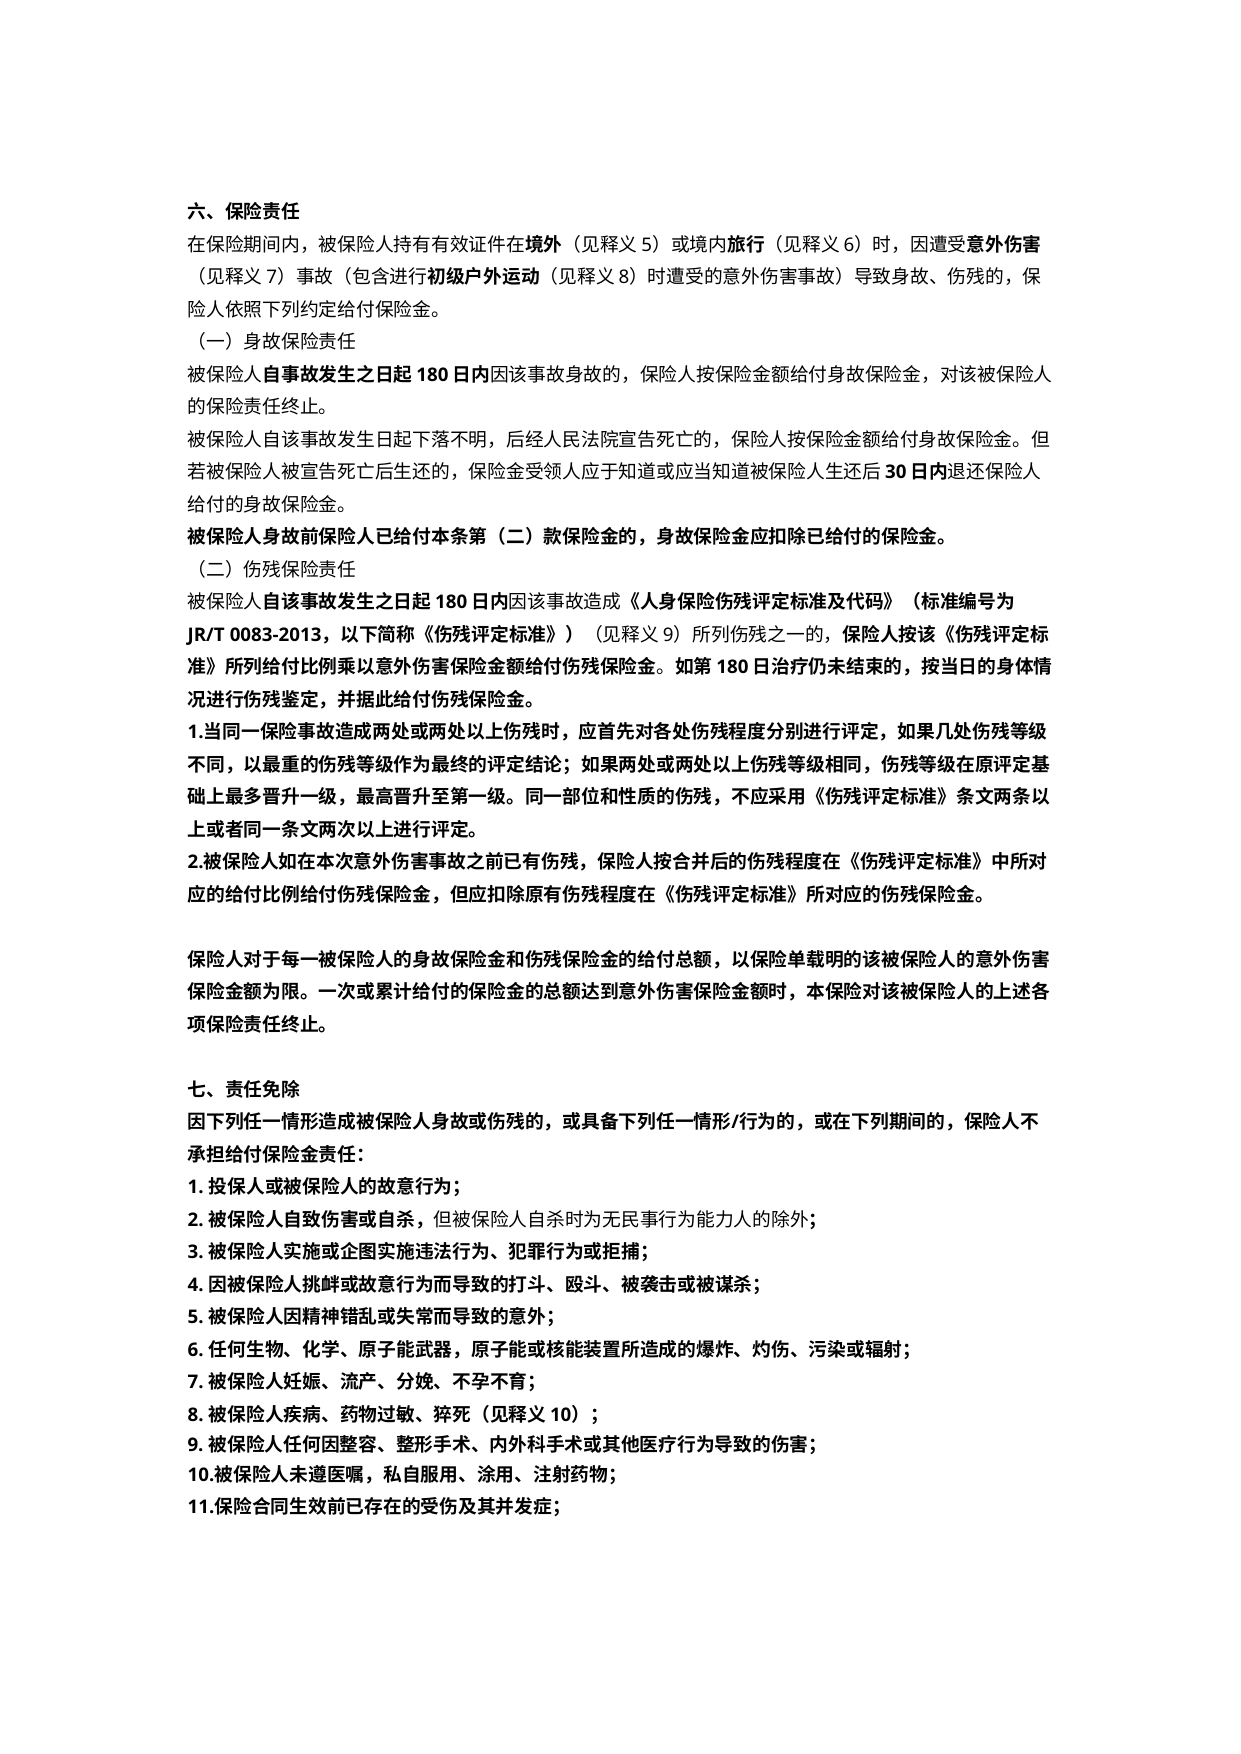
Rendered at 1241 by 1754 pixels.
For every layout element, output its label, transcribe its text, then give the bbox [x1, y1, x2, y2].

text 5. 被保险人因精神错乱或失常而导致的意外； [187, 1299, 1053, 1332]
text 六、保险责任 [187, 194, 1053, 227]
text 被保险人自该事故发生之日起180日内因该事故造成《人身保险伤残评定标准及代码》（标准编号为 JR/T 0083-2013，以下简称《伤残评定标准》）（见释义9）所列伤残之一的，保险人按该《伤残评定标准》所列给付比例乘以意外伤害保险金额给付伤残保险金。如第180日治疗仍未结束的，按当日的身体情况进行伤残鉴定，并据此给付伤残保险金。 [187, 584, 1053, 714]
text 7. 被保险人妊娠、流产、分娩、不孕不育； [187, 1364, 1053, 1397]
text 3. 被保险人实施或企图实施违法行为、犯罪行为或拒捕； [187, 1234, 1053, 1267]
text 2.被保险人如在本次意外伤害事故之前已有伤残，保险人按合并后的伤残程度在《伤残评定标准》中所对应的给付比例给付伤残保险金，但应扣除原有伤残程度在《伤残评定标准》所对应的伤残保险金。 [187, 844, 1053, 909]
text 1. 投保人或被保险人的故意行为； [187, 1169, 1053, 1202]
text 6. 任何生物、化学、原子能武器，原子能或核能装置所造成的爆炸、灼伤、污染或辐射； [187, 1332, 1053, 1364]
text 被保险人自事故发生之日起180日内因该事故身故的，保险人按保险金额给付身故保险金，对该被保险人的保险责任终止。 [187, 357, 1053, 422]
text 在保险期间内，被保险人持有有效证件在境外（见释义5）或境内旅行（见释义6）时，因遭受意外伤害（见释义7）事故（包含进行初级户外运动（见释义8）时遭受的意外伤害事故）导致身故、伤残的，保险人依照下列约定给付保险金。 [187, 227, 1053, 324]
text 4. 因被保险人挑衅或故意行为而导致的打斗、殴斗、被袭击或被谋杀； [187, 1267, 1053, 1299]
text 保险人对于每一被保险人的身故保险金和伤残保险金的给付总额，以保险单载明的该被保险人的意外伤害保险金额为限。一次或累计给付的保险金的总额达到意外伤害保险金额时，本保险对该被保险人的上述各项保险责任终止。 [187, 942, 1053, 1039]
text （二）伤残保险责任 [187, 552, 1053, 584]
text 因下列任一情形造成被保险人身故或伤残的，或具备下列任一情形/行为的，或在下列期间的，保险人不承担给付保险金责任： [187, 1104, 1053, 1169]
text 11.保险合同生效前已存在的受伤及其并发症； [187, 1489, 1053, 1522]
text 2. 被保险人自致伤害或自杀，但被保险人自杀时为无民事行为能力人的除外； [187, 1202, 1053, 1234]
text 8. 被保险人疾病、药物过敏、猝死（见释义10）； [187, 1397, 1053, 1429]
text 被保险人自该事故发生日起下落不明，后经人民法院宣告死亡的，保险人按保险金额给付身故保险金。但若被保险人被宣告死亡后生还的，保险金受领人应于知道或应当知道被保险人生还后30日内退还保险人给付的身故保险金。 [187, 422, 1053, 519]
text 1.当同一保险事故造成两处或两处以上伤残时，应首先对各处伤残程度分别进行评定，如果几处伤残等级不同，以最重的伤残等级作为最终的评定结论；如果两处或两处以上伤残等级相同，伤残等级在原评定基础上最多晋升一级，最高晋升至第一级。同一部位和性质的伤残，不应采用《伤残评定标准》条文两条以上或者同一条文两次以上进行评定。 [187, 714, 1053, 844]
text （一）身故保险责任 [187, 324, 1053, 357]
text 七、责任免除 [187, 1072, 1053, 1104]
text 9. 被保险人任何因整容、整形手术、内外科手术或其他医疗行为导致的伤害； [187, 1429, 1053, 1457]
text 被保险人身故前保险人已给付本条第（二）款保险金的，身故保险金应扣除已给付的保险金。 [187, 519, 1053, 552]
text 10.被保险人未遵医嘱，私自服用、涂用、注射药物； [187, 1457, 1053, 1489]
